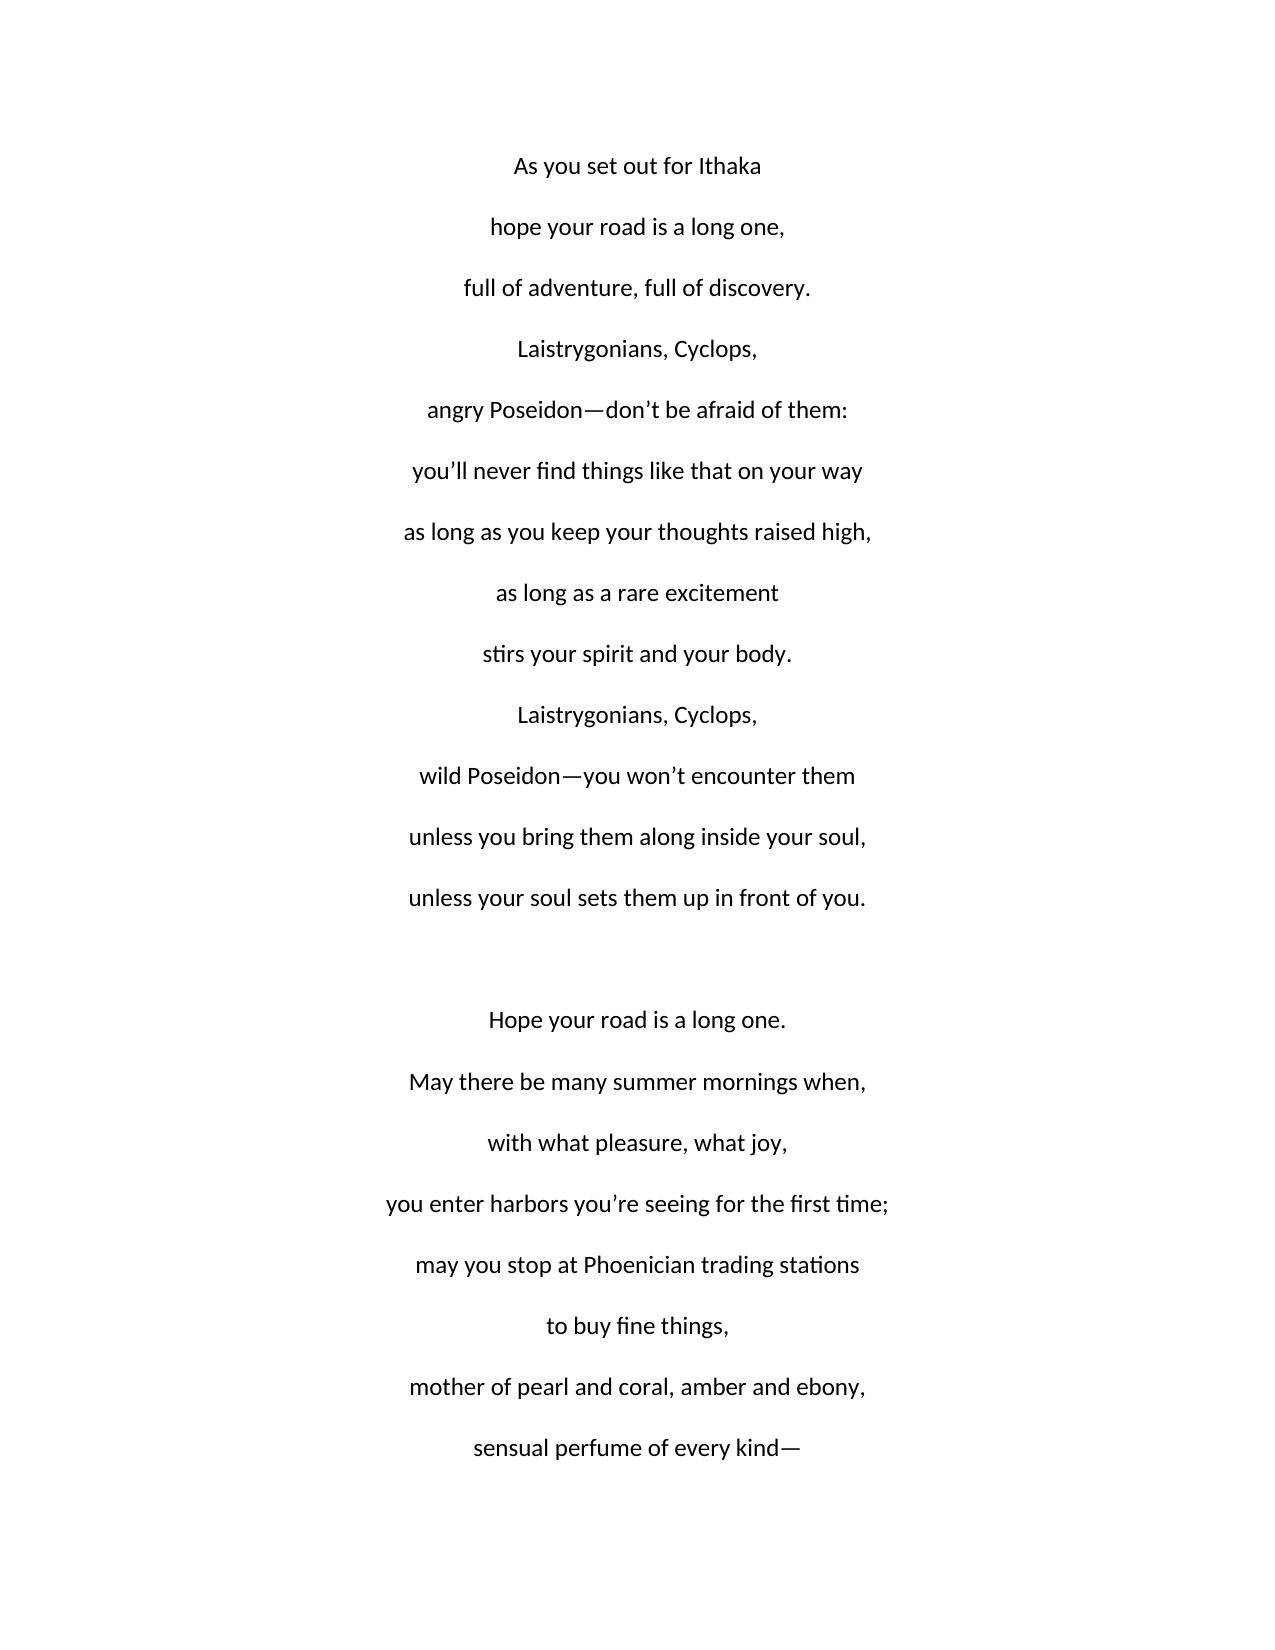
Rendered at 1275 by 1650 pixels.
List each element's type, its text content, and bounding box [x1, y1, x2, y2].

text mother of pearl and coral, amber and ebony, [150, 1371, 1125, 1401]
text with what pleasure, what joy, [150, 1127, 1125, 1157]
text you enter harbors you’re seeing for the first time; [150, 1188, 1125, 1218]
text stirs your spirit and your body. [150, 638, 1125, 669]
text you’ll never find things like that on your way [150, 455, 1125, 486]
text Hope your road is a long one. [150, 1004, 1125, 1035]
text to buy fine things, [150, 1310, 1125, 1340]
text May there be many summer mornings when, [150, 1066, 1125, 1096]
text as long as you keep your thoughts raised high, [150, 516, 1125, 547]
text may you stop at Phoenician trading stations [150, 1249, 1125, 1279]
text wild Poseidon—you won’t encounter them [150, 760, 1125, 791]
text As you set out for Ithaka [150, 150, 1125, 181]
text full of adventure, full of discovery. [150, 272, 1125, 303]
text angry Poseidon—don’t be afraid of them: [150, 394, 1125, 425]
text as long as a rare excitement [150, 577, 1125, 608]
text Laistrygonians, Cyclops, [150, 333, 1125, 364]
text hope your road is a long one, [150, 211, 1125, 242]
text unless you bring them along inside your soul, [150, 821, 1125, 852]
text unless your soul sets them up in front of you. [150, 882, 1125, 913]
text Laistrygonians, Cyclops, [150, 699, 1125, 730]
text sensual perfume of every kind— [150, 1432, 1125, 1462]
